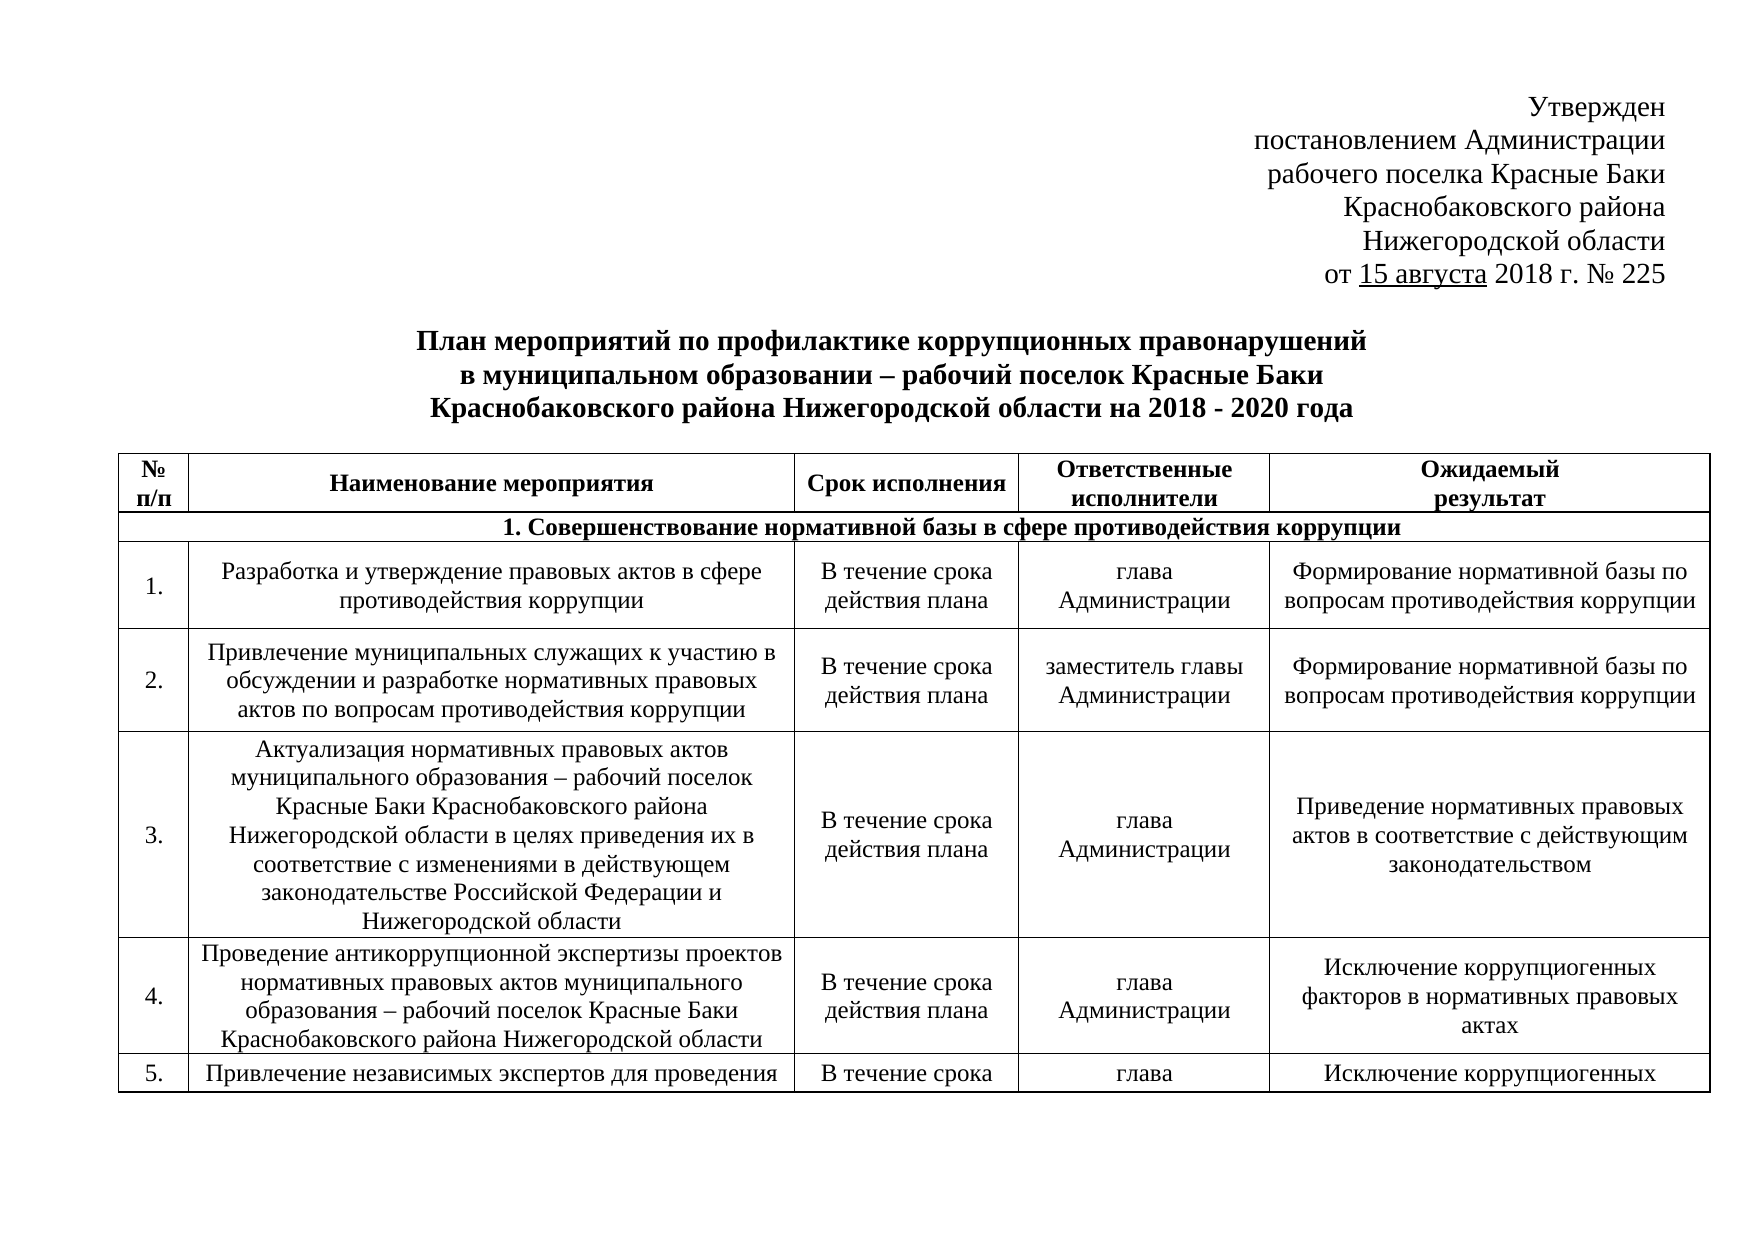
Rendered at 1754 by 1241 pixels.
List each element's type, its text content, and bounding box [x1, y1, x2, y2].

table_cell глава Администрации [1019, 732, 1269, 937]
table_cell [189, 1054, 794, 1091]
text рабочего поселка Красные Баки [118, 156, 1665, 189]
table_cell В течение срока действия плана [795, 629, 1018, 731]
table_cell Исключение коррупциогенных факторов в нормативных правовых актах [1270, 938, 1709, 1053]
table_cell 4. [119, 938, 188, 1053]
table_cell глава Администрации [1019, 1054, 1269, 1091]
table_cell 3. [119, 732, 188, 937]
table_cell глава Администрации [1019, 938, 1269, 1053]
table_cell 1. Совершенствование нормативной базы в сфере противодействия коррупции [119, 513, 1709, 541]
table_header Ответственные исполнители [1019, 454, 1269, 511]
text в муниципальном образовании – рабочий поселок Красные Баки [118, 357, 1665, 391]
text План мероприятий по профилактике коррупционных правонарушений [118, 323, 1665, 357]
table_cell Формирование нормативной базы по вопросам противодействия коррупции [1270, 629, 1709, 731]
table_header Наименование мероприятия [189, 454, 794, 511]
text Краснобаковского района Нижегородской области на 2018 - 2020 года [118, 391, 1665, 424]
table_cell Разработка и утверждение правовых актов в сфере противодействия коррупции [189, 542, 794, 628]
table_cell Формирование нормативной базы по вопросам противодействия коррупции [1270, 542, 1709, 628]
text постановлением Администрации [118, 122, 1665, 156]
text от 15 августа 2018 г. № 225 [118, 256, 1665, 290]
table_header Ожидаемый результат [1270, 454, 1709, 511]
table_header № п/п [119, 454, 188, 511]
table_cell 1. [119, 542, 188, 628]
table_cell 5. [119, 1054, 188, 1091]
table_cell Привлечение муниципальных служащих к участию в обсуждении и разработке нормативных правовых актов по вопросам противодействия коррупции [189, 629, 794, 731]
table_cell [1270, 1054, 1709, 1091]
table_cell глава Администрации [1019, 542, 1269, 628]
table_cell В течение срока действия плана [795, 542, 1018, 628]
table_cell В течение срока действия плана [795, 938, 1018, 1053]
text Утвержден [118, 89, 1665, 122]
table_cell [795, 1054, 1018, 1091]
text Нижегородской области [118, 223, 1665, 256]
table_cell заместитель главы Администрации [1019, 629, 1269, 731]
table_cell 2. [119, 629, 188, 731]
table_cell В течение срока действия плана [795, 732, 1018, 937]
table_header Срок исполнения [795, 454, 1018, 511]
table_cell Приведение нормативных правовых актов в соответствие с действующим законодательством [1270, 732, 1709, 937]
table_cell Проведение антикоррупционной экспертизы проектов нормативных правовых актов муниципального образования – рабочий поселок Красные Баки Краснобаковского района Нижегородской области [189, 938, 794, 1053]
text Краснобаковского района [118, 189, 1665, 223]
table_cell Актуализация нормативных правовых актов муниципального образования – рабочий поселок Красные Баки Краснобаковского района Нижегородской области в целях приведения их в соответствие с изменениями в действующем законодательстве Российской Федерации и Нижегородской области [189, 732, 794, 937]
